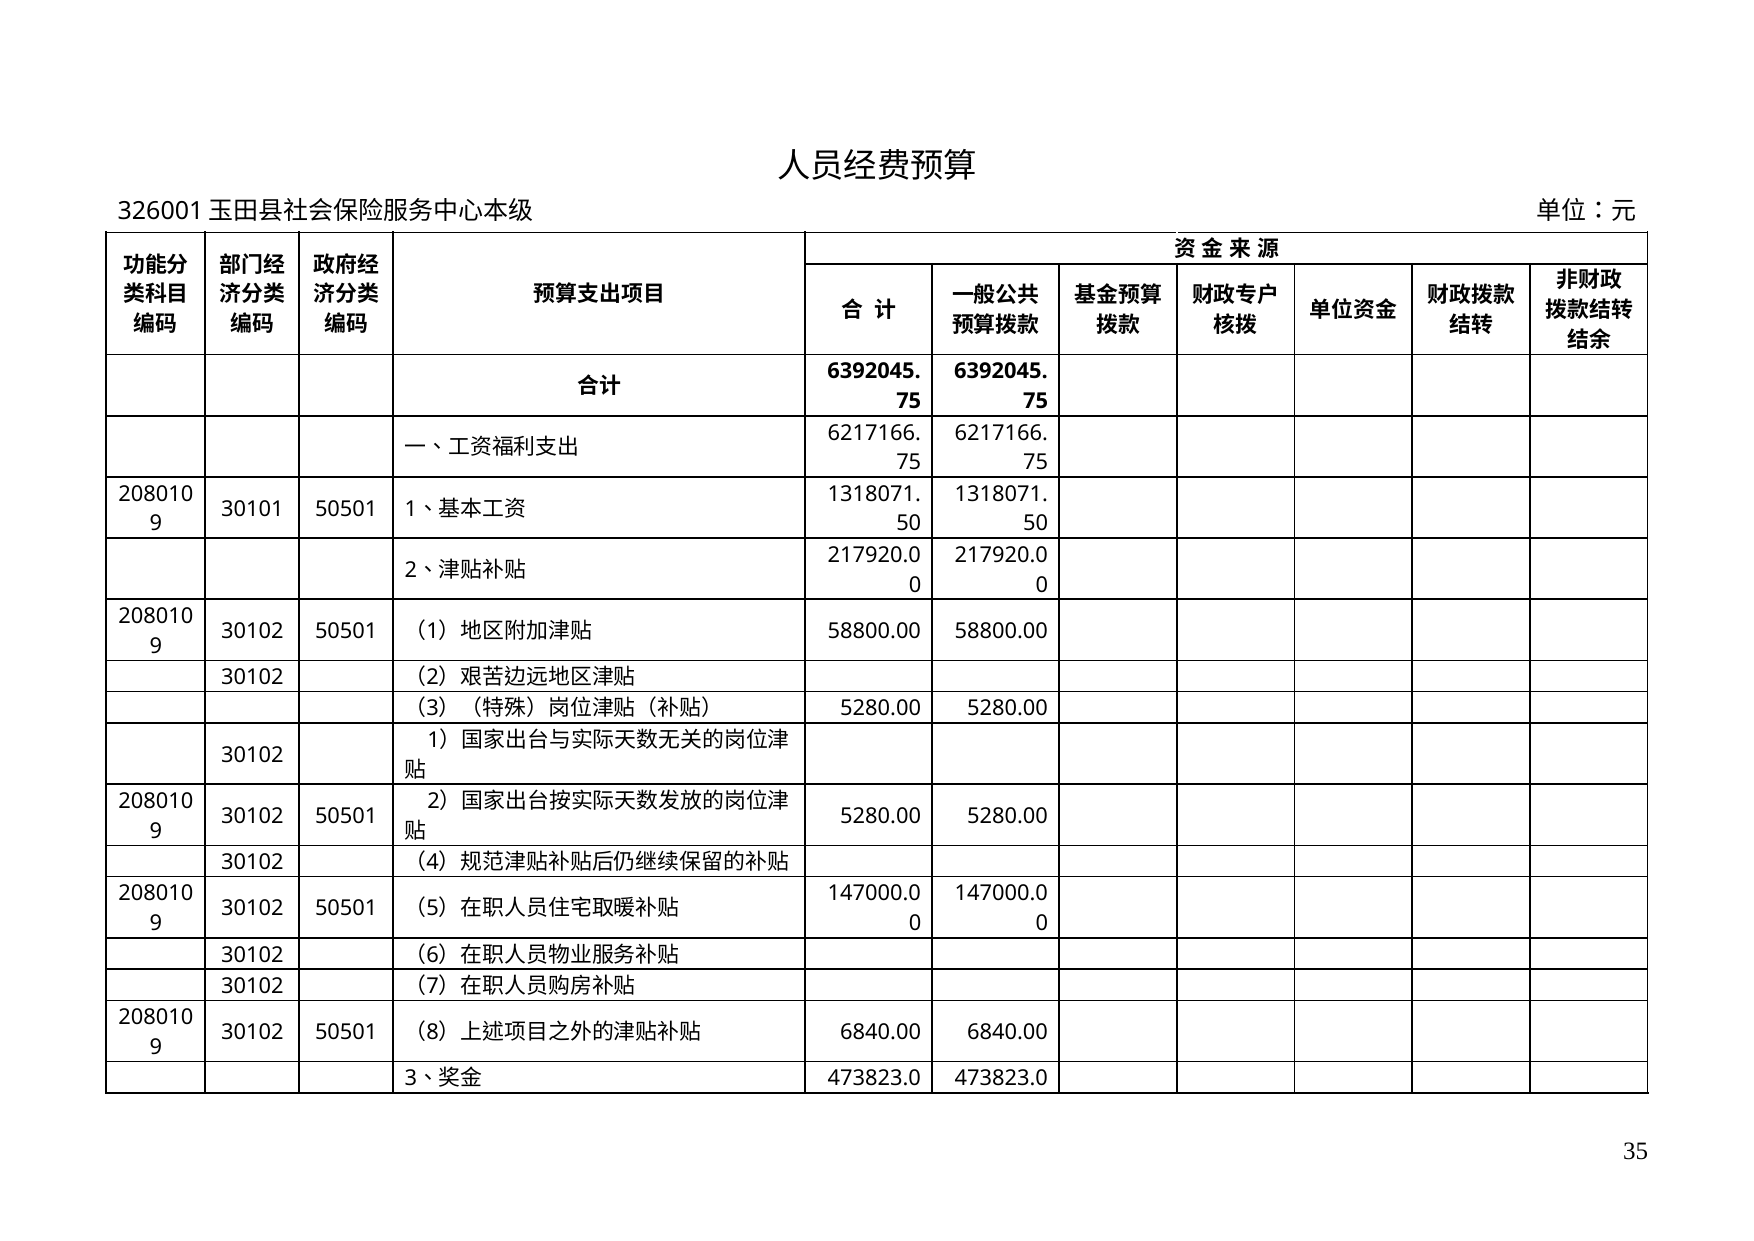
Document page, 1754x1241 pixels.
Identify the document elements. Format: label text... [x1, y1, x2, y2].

table_cell 2080109 [107, 877, 204, 937]
table_cell 合计 [394, 355, 804, 415]
table_cell 财政拨款 结转 [1413, 265, 1529, 354]
table_cell [300, 970, 392, 1000]
table_cell 50501 [300, 785, 392, 844]
table_cell [1060, 877, 1176, 937]
table_cell [300, 724, 392, 783]
table_cell 基金预算 拨款 [1060, 265, 1176, 354]
table_cell 部门经济分类编码 [206, 233, 298, 354]
table_cell 5280.00 [933, 785, 1058, 844]
table_cell [1413, 877, 1529, 937]
table_cell [206, 1062, 298, 1092]
table_header 单位：元 [1178, 189, 1647, 231]
table_cell 5280.00 [806, 692, 931, 722]
table_cell 58800.00 [933, 600, 1058, 659]
table_cell [206, 417, 298, 476]
table_cell [806, 661, 931, 691]
table_cell [1531, 846, 1647, 876]
table_cell 58800.00 [806, 600, 931, 659]
table_cell [107, 1062, 204, 1092]
table_cell [1531, 1062, 1647, 1092]
table_cell 6217166.75 [933, 417, 1058, 476]
table_cell [1178, 939, 1294, 968]
table_cell [107, 846, 204, 876]
table_cell [806, 939, 931, 968]
table_cell [1178, 1062, 1294, 1092]
table_cell [1413, 661, 1529, 691]
table_cell [1531, 785, 1647, 844]
table_cell [933, 661, 1058, 691]
table_cell 6217166.75 [806, 417, 931, 476]
table_cell [1413, 846, 1529, 876]
table_cell [1413, 785, 1529, 844]
table_cell 30102 [206, 600, 298, 659]
table_cell （2）艰苦边远地区津贴 [394, 661, 804, 691]
table_cell [1060, 600, 1176, 659]
table_cell 合 计 [806, 265, 931, 354]
table_cell [1178, 478, 1294, 537]
table_cell [1060, 785, 1176, 844]
table_cell [300, 355, 392, 415]
table_cell [300, 939, 392, 968]
table_cell 3、奖金 [394, 1062, 804, 1092]
table_cell [933, 939, 1058, 968]
table_cell [1413, 539, 1529, 598]
table_cell 6840.00 [933, 1001, 1058, 1061]
table_cell 政府经济分类编码 [300, 233, 392, 354]
table_cell [206, 355, 298, 415]
table_cell 2080109 [107, 600, 204, 659]
table_cell 1、基本工资 [394, 478, 804, 537]
table_cell （3）（特殊）岗位津贴（补贴） [394, 692, 804, 722]
table_cell [1413, 692, 1529, 722]
table_cell [1531, 1001, 1647, 1061]
table_cell [1295, 724, 1411, 783]
table_cell 2080109 [107, 785, 204, 844]
table_cell [107, 970, 204, 1000]
table_cell [107, 661, 204, 691]
table_cell [1178, 539, 1294, 598]
table_cell [1178, 877, 1294, 937]
table_cell 50501 [300, 478, 392, 537]
table_cell [1531, 970, 1647, 1000]
table_cell [1178, 692, 1294, 722]
table_cell 5280.00 [806, 785, 931, 844]
table_cell 30102 [206, 785, 298, 844]
table_cell [107, 939, 204, 968]
table_cell 2）国家出台按实际天数发放的岗位津贴 [394, 785, 804, 844]
table_cell [1531, 539, 1647, 598]
table_cell [107, 355, 204, 415]
table_cell [1295, 970, 1411, 1000]
table_cell 一、工资福利支出 [394, 417, 804, 476]
table_cell 30102 [206, 939, 298, 968]
table_header 326001玉田县社会保险服务中心本级 [107, 189, 1176, 231]
table_cell 30101 [206, 478, 298, 537]
table_cell （7）在职人员购房补贴 [394, 970, 804, 1000]
table_cell 2080109 [107, 1001, 204, 1061]
table_cell [1413, 355, 1529, 415]
table_cell （4）规范津贴补贴后仍继续保留的补贴 [394, 846, 804, 876]
table_cell [1060, 661, 1176, 691]
table_cell [1531, 661, 1647, 691]
table_cell [933, 970, 1058, 1000]
table_cell 50501 [300, 600, 392, 659]
table_cell [1295, 877, 1411, 937]
table_cell [300, 1062, 392, 1092]
text 人员经费预算 [106, 142, 1648, 187]
table_cell [1531, 355, 1647, 415]
table_cell [1531, 417, 1647, 476]
table_cell 单位资金 [1295, 265, 1411, 354]
table_cell [300, 846, 392, 876]
table_cell [1531, 692, 1647, 722]
table_cell [1531, 939, 1647, 968]
table_cell 30102 [206, 661, 298, 691]
table_cell [1413, 1001, 1529, 1061]
table_cell [1295, 355, 1411, 415]
table_cell [1178, 970, 1294, 1000]
table_cell [1060, 417, 1176, 476]
table_cell [806, 846, 931, 876]
table_cell 30102 [206, 724, 298, 783]
table_cell [107, 692, 204, 722]
table_cell 一般公共 预算拨款 [933, 265, 1058, 354]
table_cell 217920.00 [806, 539, 931, 598]
table_cell [1295, 1062, 1411, 1092]
table_cell [1060, 1001, 1176, 1061]
table_cell 473823.00 [933, 1062, 1058, 1092]
table_cell [206, 692, 298, 722]
table_cell [107, 417, 204, 476]
table_cell 功能分类科目编码 [107, 233, 204, 354]
table_cell 30102 [206, 846, 298, 876]
table_cell [1531, 478, 1647, 537]
table_cell [1178, 355, 1294, 415]
table_cell 财政专户 核拨 [1178, 265, 1294, 354]
table_cell [1413, 600, 1529, 659]
table_cell [1295, 846, 1411, 876]
table_cell [1060, 846, 1176, 876]
table_cell 50501 [300, 877, 392, 937]
table_cell [1413, 1062, 1529, 1092]
table_cell 5280.00 [933, 692, 1058, 722]
table_cell 147000.00 [806, 877, 931, 937]
table_cell 30102 [206, 970, 298, 1000]
table_cell 473823.00 [806, 1062, 931, 1092]
table_cell 预算支出项目 [394, 233, 804, 354]
table_cell [1531, 600, 1647, 659]
table_cell [1295, 661, 1411, 691]
table_cell [806, 724, 931, 783]
table_cell [1178, 846, 1294, 876]
table_cell [1060, 939, 1176, 968]
table_cell [1178, 785, 1294, 844]
table_cell [1178, 1001, 1294, 1061]
table_cell 2、津贴补贴 [394, 539, 804, 598]
table_cell 资 金 来 源 [806, 233, 1647, 263]
table_cell [1178, 661, 1294, 691]
table_cell （8）上述项目之外的津贴补贴 [394, 1001, 804, 1061]
table_cell [1060, 478, 1176, 537]
table_cell 217920.00 [933, 539, 1058, 598]
table_cell [300, 692, 392, 722]
table_cell [1060, 724, 1176, 783]
table_cell [1295, 417, 1411, 476]
table_cell [1060, 539, 1176, 598]
table_cell [1295, 939, 1411, 968]
table_cell [1178, 724, 1294, 783]
table_cell 6392045.75 [806, 355, 931, 415]
table_cell [300, 539, 392, 598]
table_cell [1295, 478, 1411, 537]
table_cell 147000.00 [933, 877, 1058, 937]
table_cell [1178, 600, 1294, 659]
table_cell 30102 [206, 877, 298, 937]
table_cell [806, 970, 931, 1000]
table_cell [107, 724, 204, 783]
table_cell [1295, 692, 1411, 722]
table_cell [933, 846, 1058, 876]
table_cell [206, 539, 298, 598]
table_cell 非财政 拨款结转 结余 [1531, 265, 1647, 354]
table_cell [1295, 785, 1411, 844]
table_cell 6840.00 [806, 1001, 931, 1061]
table_cell [300, 661, 392, 691]
table_cell 2080109 [107, 478, 204, 537]
table_cell （1）地区附加津贴 [394, 600, 804, 659]
table_cell （5）在职人员住宅取暖补贴 [394, 877, 804, 937]
table_cell [300, 417, 392, 476]
table_cell [1060, 692, 1176, 722]
table_cell 50501 [300, 1001, 392, 1061]
table_cell 1）国家出台与实际天数无关的岗位津贴 [394, 724, 804, 783]
table_cell [1295, 1001, 1411, 1061]
table_cell [107, 539, 204, 598]
table_cell 1318071.50 [933, 478, 1058, 537]
table_cell [1178, 417, 1294, 476]
table_cell [1295, 600, 1411, 659]
table_cell [1413, 478, 1529, 537]
table_cell [1413, 724, 1529, 783]
table_cell [1060, 355, 1176, 415]
table_cell [1413, 970, 1529, 1000]
table_cell [1413, 417, 1529, 476]
table_cell [1531, 877, 1647, 937]
table_cell [1413, 939, 1529, 968]
table_cell （6）在职人员物业服务补贴 [394, 939, 804, 968]
table_cell 1318071.50 [806, 478, 931, 537]
table_cell [1295, 539, 1411, 598]
table_cell [1531, 724, 1647, 783]
table_cell 6392045.75 [933, 355, 1058, 415]
table_cell [1060, 1062, 1176, 1092]
table_cell [933, 724, 1058, 783]
table_cell [1060, 970, 1176, 1000]
table_cell 30102 [206, 1001, 298, 1061]
